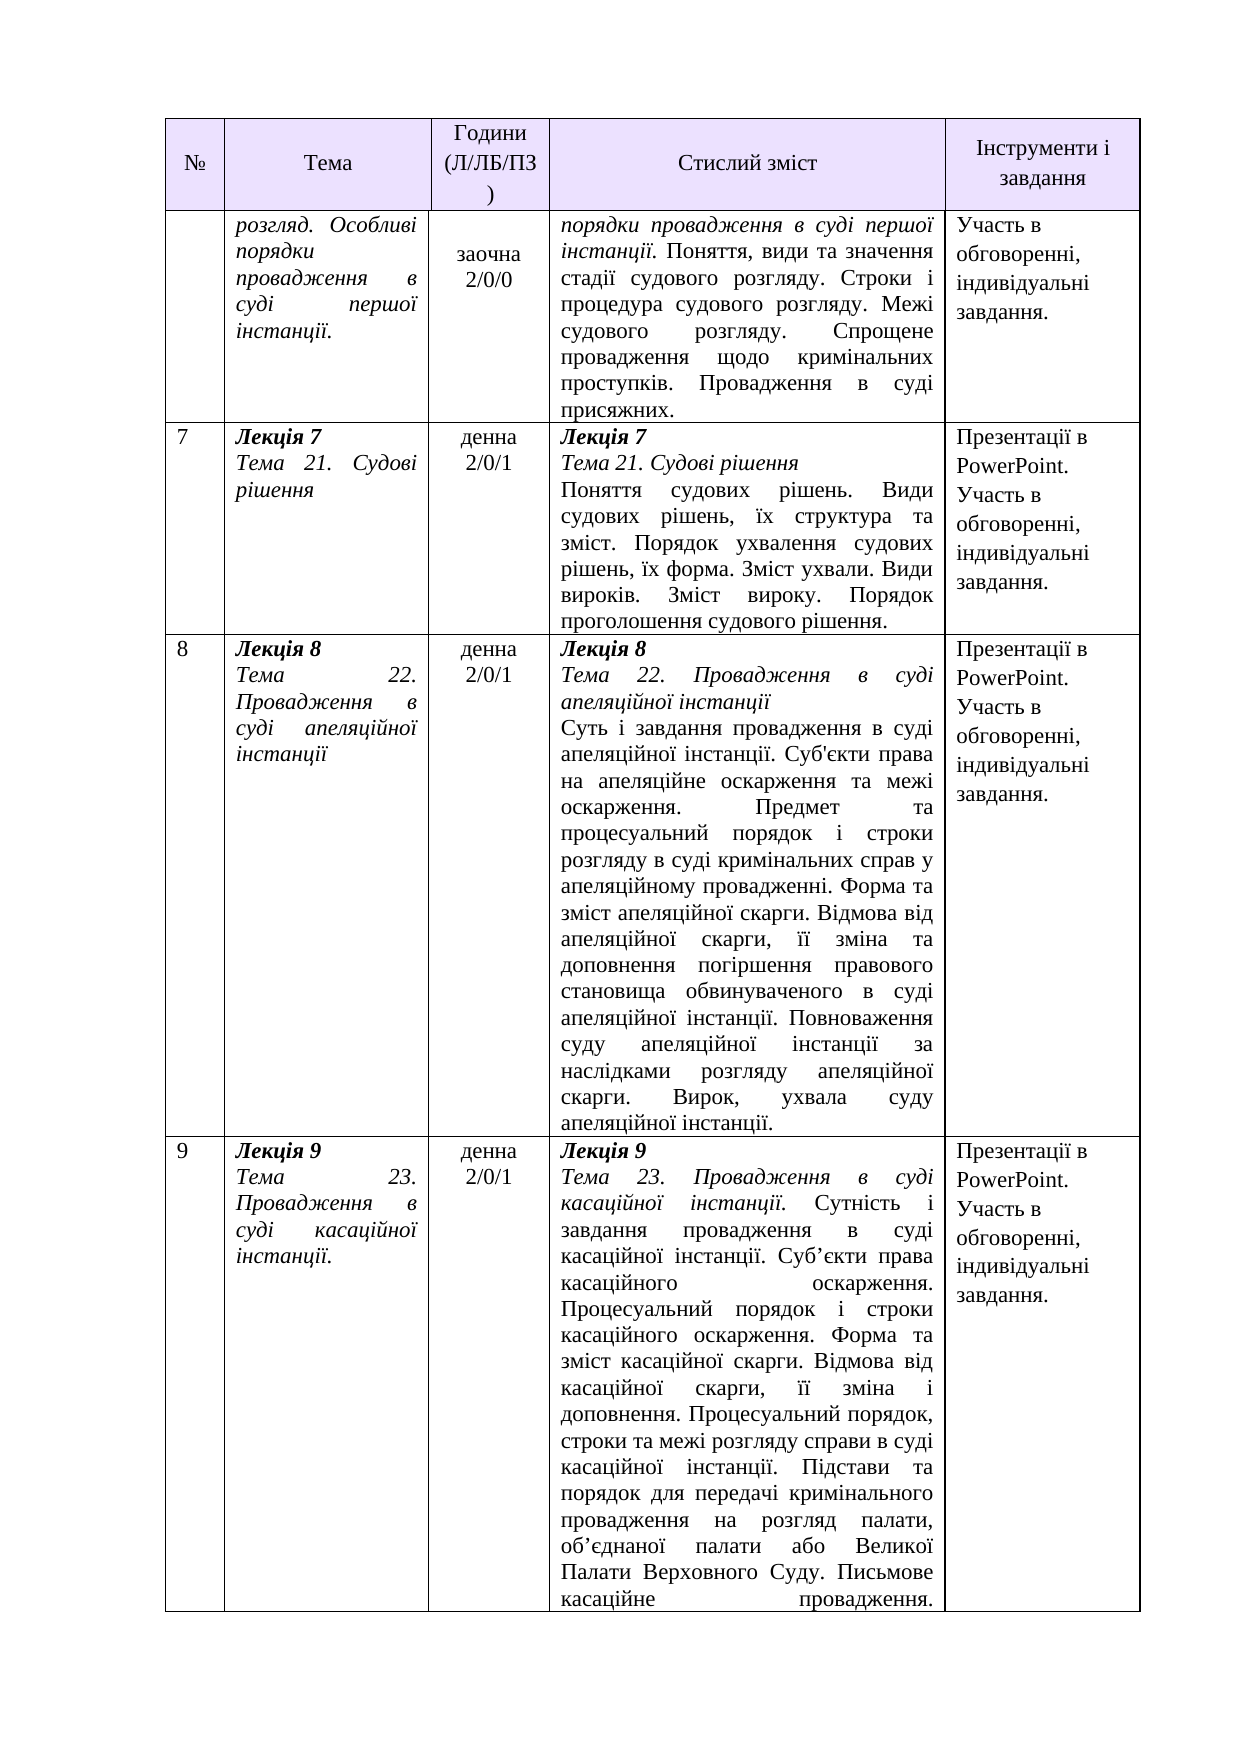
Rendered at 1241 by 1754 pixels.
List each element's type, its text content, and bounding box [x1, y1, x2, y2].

table_cell Лекція 7 Тема 21. Судові рішення Поняття судових рішень. Види судових рішень, їх структура та зміст. Порядок ухвалення судових рішень, їх форма. Зміст ухвали. Види вироків. Зміст вироку. Порядок проголошення судового рішення. [550, 423, 944, 634]
table_cell 7 [166, 423, 224, 634]
table_cell 6 [166, 211, 224, 422]
table_header Тема [225, 119, 431, 210]
table_cell денна 2/0/1 [429, 635, 549, 1136]
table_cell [225, 1137, 428, 1611]
table_header № [166, 119, 224, 210]
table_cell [946, 211, 1139, 422]
table_cell Лекція 7 Тема 21. Судові рішення [225, 423, 428, 634]
table_cell Презентації в PowerPoint. Участь в обговоренні, індивідуальні завдання. [946, 635, 1139, 1136]
table_cell денна 2/0/1 [429, 423, 549, 634]
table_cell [550, 1137, 944, 1611]
table_cell Лекція 8 Тема 22. Провадження в суді апеляційної інстанції Суть і завдання провадження в суді апеляційної інстанції. Суб'єкти права на апеляційне оскарження та межі оскарження. Предмет та процесуальний порядок і строки розгляду в суді кримінальних справ у апеляційному провадженні. Форма та зміст апеляційної скарги. Відмова від апеляційної скарги, її зміна та доповнення погіршення правового становища обвинуваченого в суді апеляційної інстанції. Повноваження суду апеляційної інстанції за наслідками розгляду апеляційної скарги. Вирок, ухвала суду апеляційної інстанції. [550, 635, 944, 1136]
table_header Години (Л/ЛБ/ПЗ) [432, 119, 549, 210]
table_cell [946, 1137, 1139, 1611]
table_cell денна 2/0/1 заочна 2/0/0 [429, 211, 549, 422]
table_cell 8 [166, 635, 224, 1136]
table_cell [550, 211, 944, 422]
table_header Інструменти і завдання [946, 119, 1139, 210]
table_cell Презентації в PowerPoint. Участь в обговоренні, індивідуальні завдання. [946, 423, 1139, 634]
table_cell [225, 211, 428, 422]
table_header Стислий зміст [550, 119, 945, 210]
table_cell денна 2/0/1 [429, 1137, 549, 1611]
table_cell Лекція 8 Тема 22. Провадження в суді апеляційної інстанції [225, 635, 428, 1136]
table_cell 9 [166, 1137, 224, 1611]
